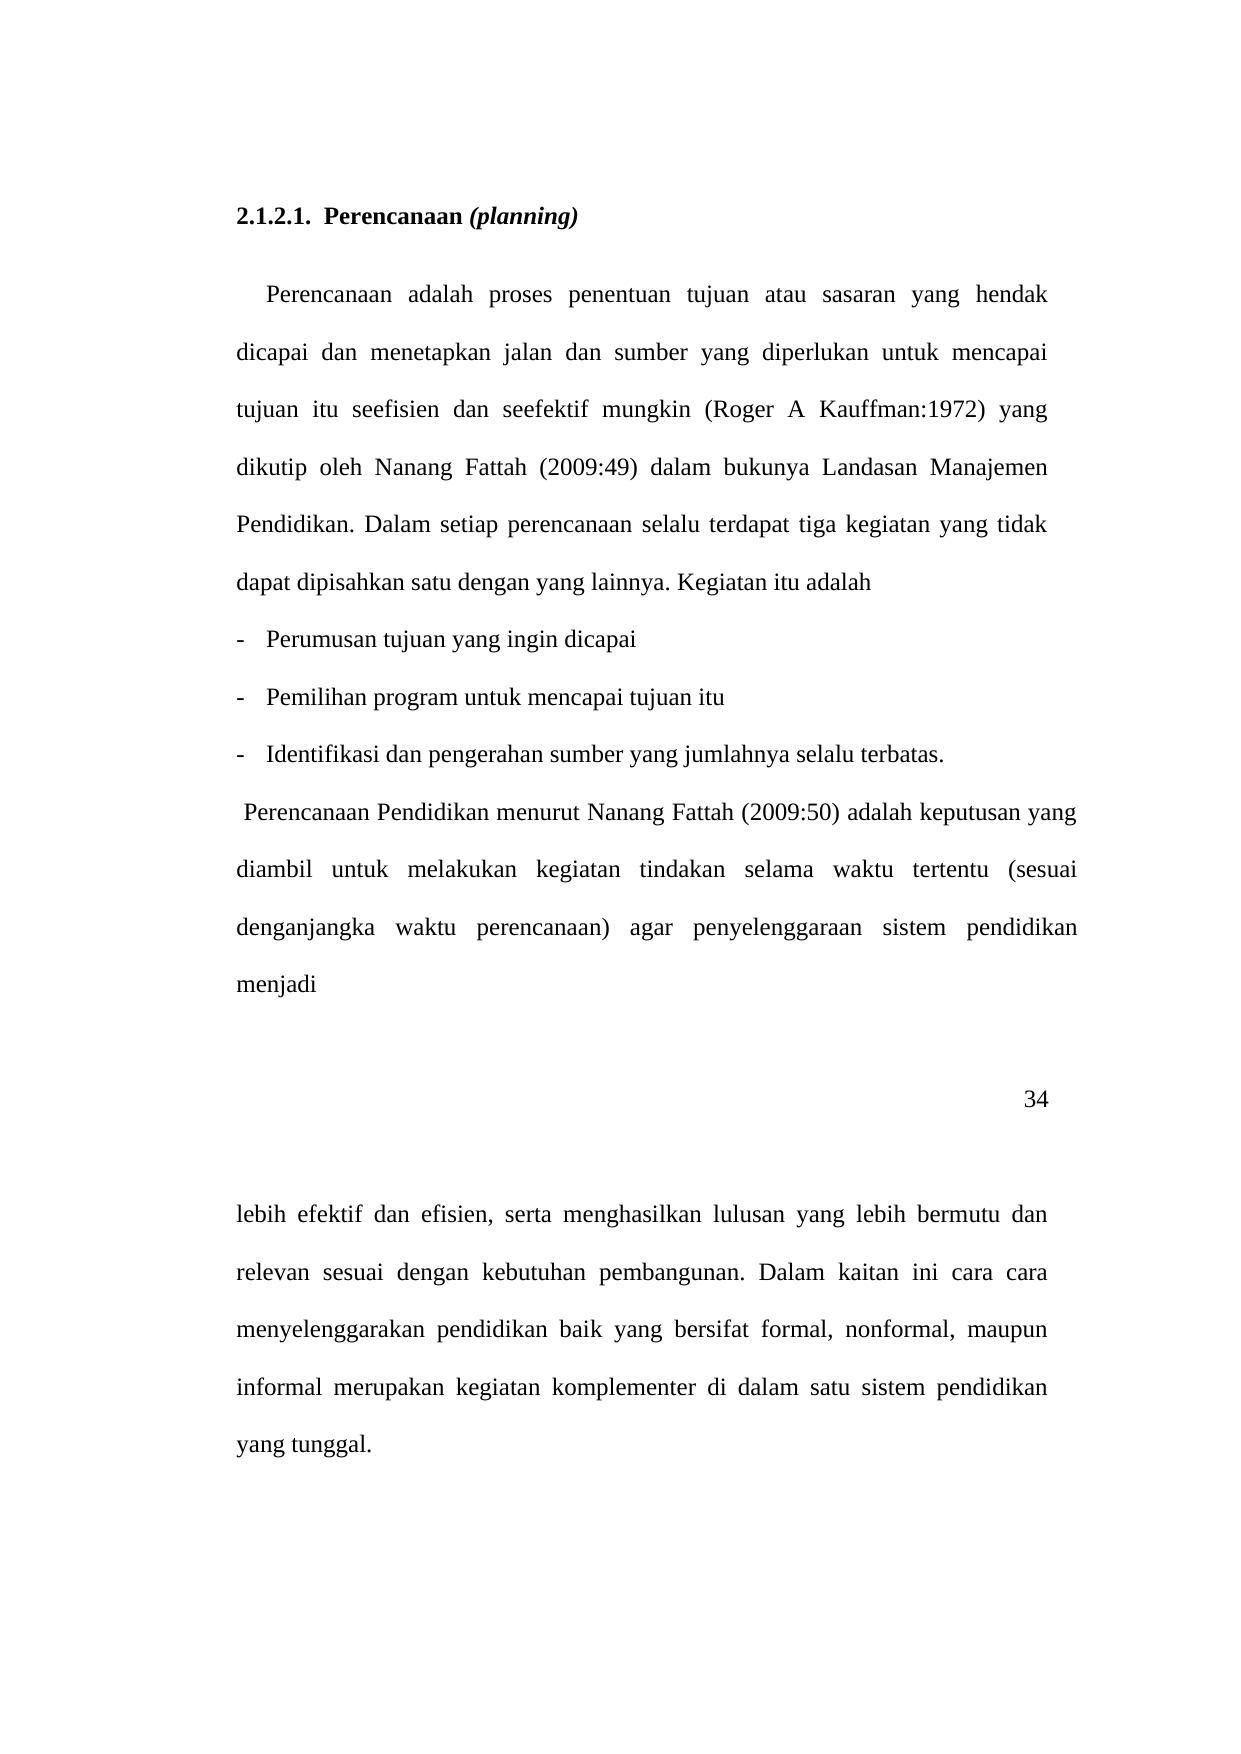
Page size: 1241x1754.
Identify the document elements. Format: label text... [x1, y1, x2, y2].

list lebih efektif dan efisien, serta menghasilkan lulusan yang lebih bermutu dan relevan sesuai dengan kebutuhan pembangunan. Dalam kaitan ini cara cara menyelenggarakan pendidikan baik yang bersifat formal, nonformal, maupun informal merupakan kegiatan komplementer di dalam satu sistem pendidikan yang tunggal. [236, 1199, 1048, 1458]
list 34 [236, 1084, 1048, 1113]
text 2.1.2.1. Perencanaan (planning) [236, 201, 1078, 229]
list Pemilihan program untuk mencapai tujuan itu [236, 682, 1078, 710]
list Perencanaan Pendidikan menurut Nanang Fattah (2009:50) adalah keputusan yang diambil untuk melakukan kegiatan tindakan selama waktu tertentu (sesuai denganjangka waktu perencanaan) agar penyelenggaraan sistem pendidikan menjadi [236, 797, 1078, 998]
list Identifikasi dan pengerahan sumber yang jumlahnya selalu terbatas. [236, 739, 1078, 768]
list Perumusan tujuan yang ingin dicapai [236, 624, 1078, 653]
text Perencanaan adalah proses penentuan tujuan atau sasaran yang hendak dicapai dan menetapkan jalan dan sumber yang diperlukan untuk mencapai tujuan itu seefisien dan seefektif mungkin (Roger A Kauffman:1972) yang dikutip oleh Nanang Fattah (2009:49) dalam bukunya Landasan Manajemen Pendidikan. Dalam setiap perencanaan selalu terdapat tiga kegiatan yang tidak dapat dipisahkan satu dengan yang lainnya. Kegiatan itu adalah [236, 279, 1048, 595]
